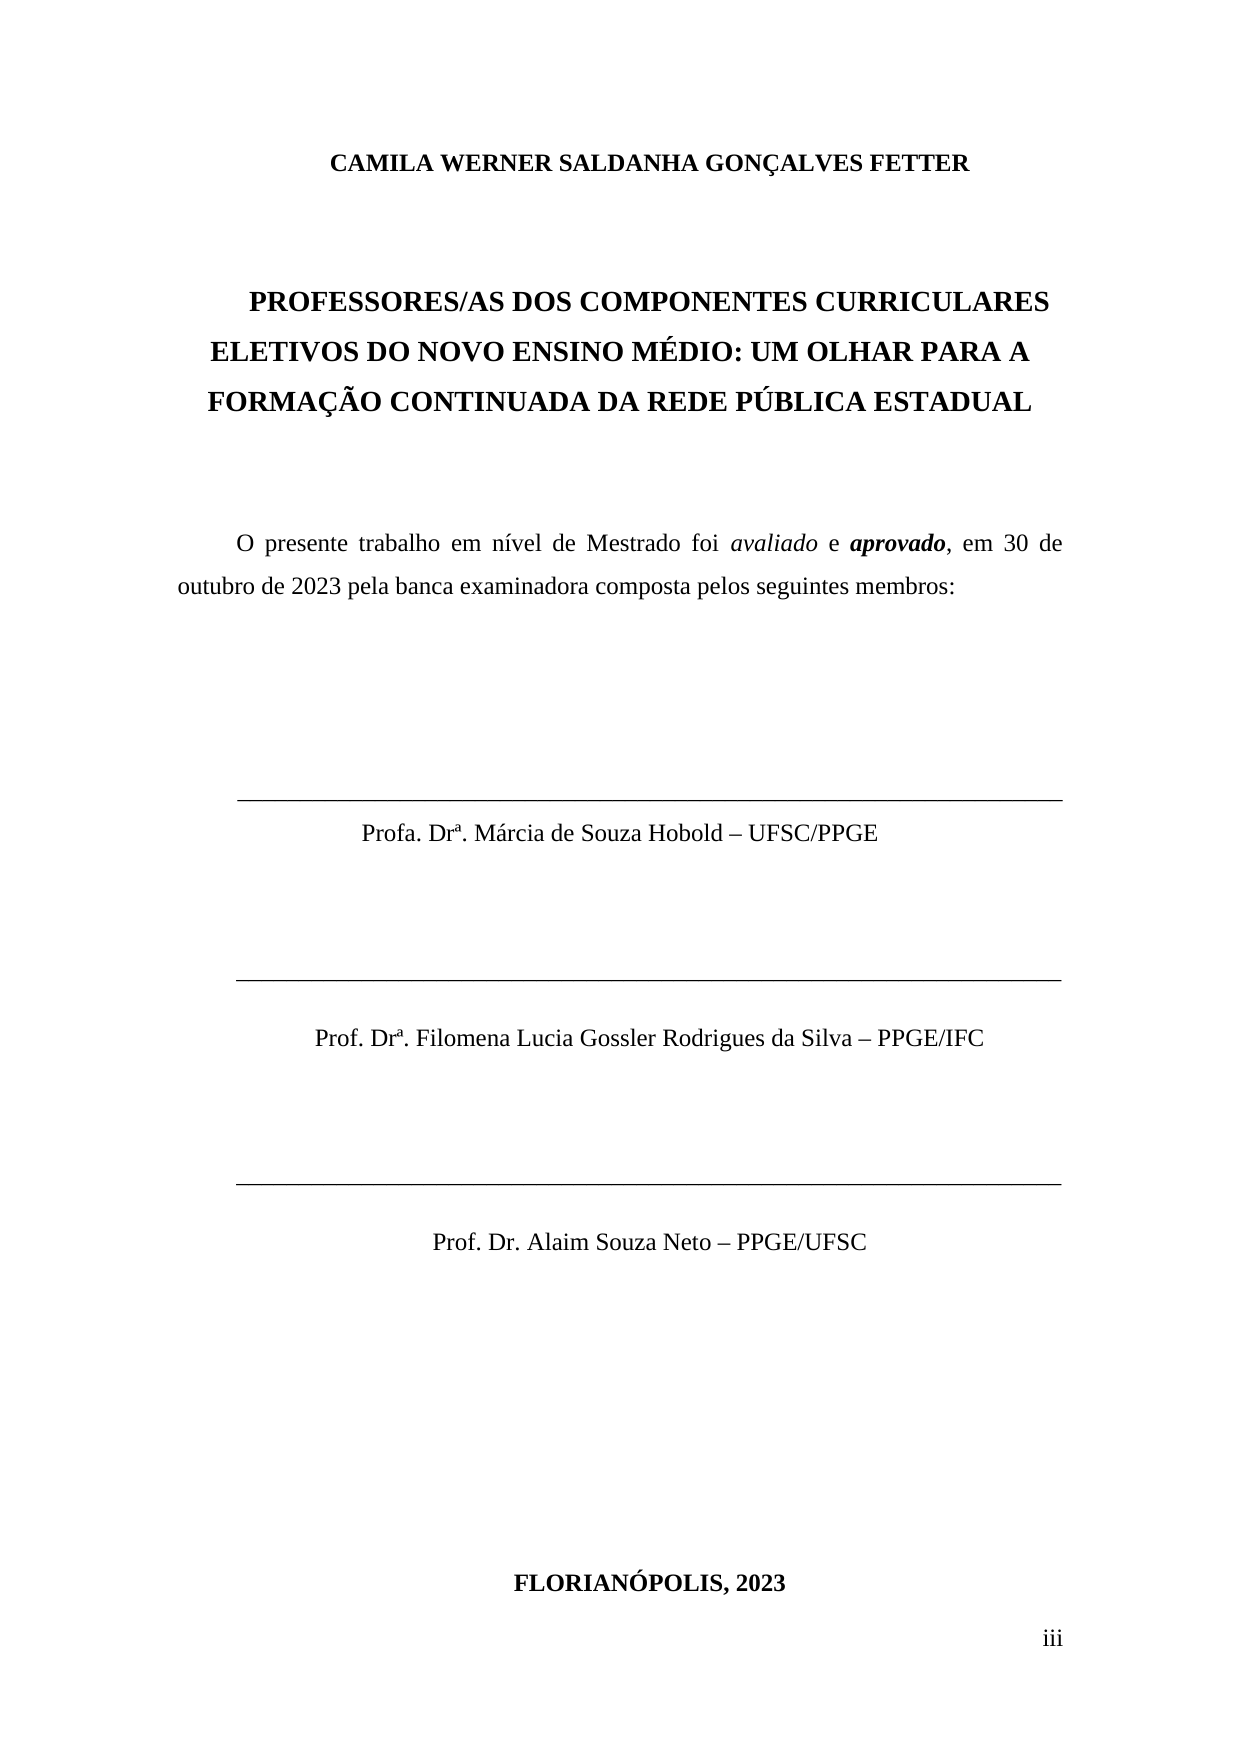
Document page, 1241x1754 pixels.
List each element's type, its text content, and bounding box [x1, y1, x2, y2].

text O presente trabalho em nível de Mestrado foi avaliado e aprovado, em 30 de outubro de 2023 pela banca examinadora composta pelos seguintes membros: [177, 528, 1063, 600]
text CAMILA WERNER SALDANHA GONÇALVES FETTER [177, 148, 1063, 176]
text __________________________________________________________________ [177, 955, 1063, 983]
text FLORIANÓPOLIS, 2023 [177, 1568, 1063, 1597]
text __________________________________________________________________ [177, 1159, 1063, 1188]
text Prof. Drª. Filomena Lucia Gossler Rodrigues da Silva – PPGE/IFC [177, 1023, 1063, 1052]
text Prof. Dr. Alaim Souza Neto – PPGE/UFSC [177, 1227, 1063, 1256]
text PROFESSORES/AS DOS COMPONENTES CURRICULARES ELETIVOS DO NOVO ENSINO MÉDIO: UM OLHAR PARA A FORMAÇÃO CONTINUADA DA REDE PÚBLICA ESTADUAL [177, 284, 1063, 418]
text __________________________________________________________________Profa. Drª. Márcia de Souza Hobold – UFSC/PPGE [177, 775, 1063, 847]
